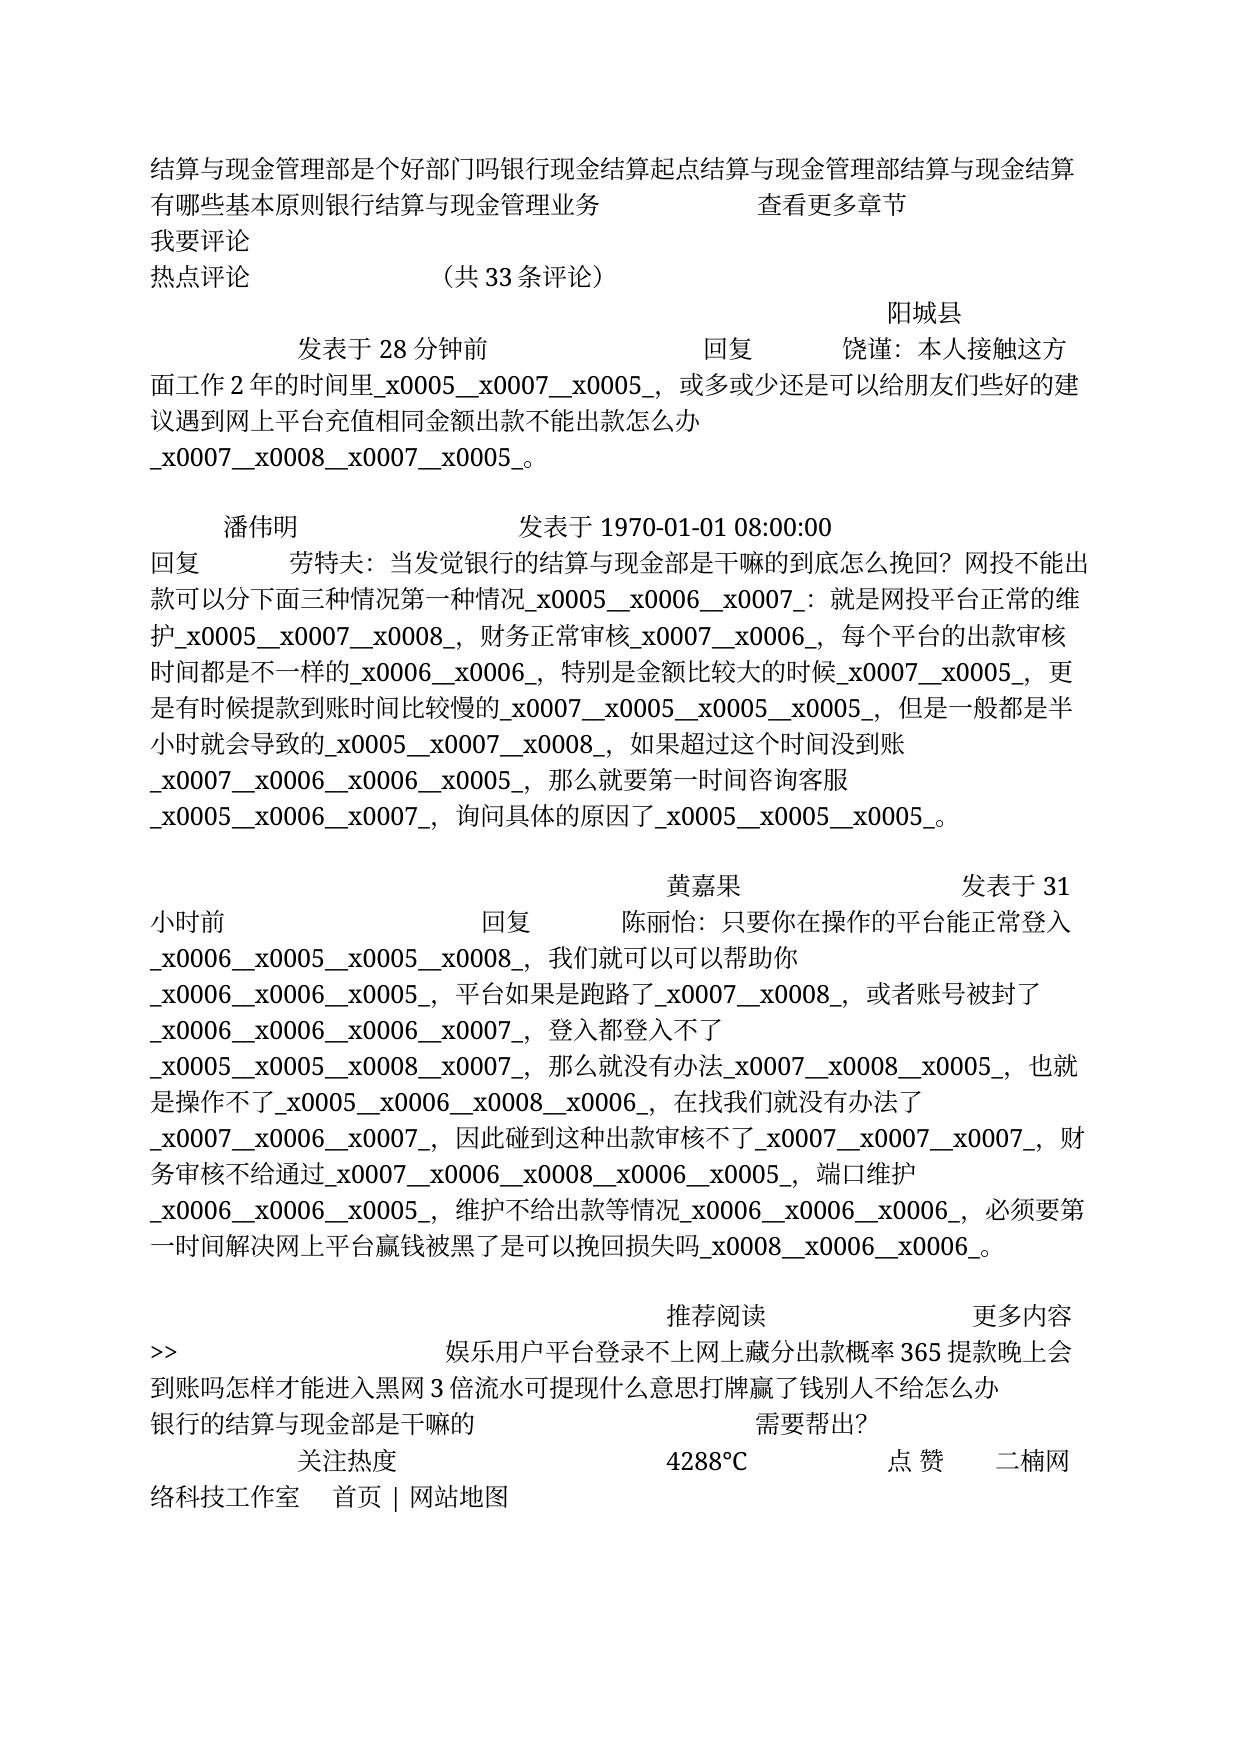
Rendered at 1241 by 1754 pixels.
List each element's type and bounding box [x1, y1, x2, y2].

text [150, 150, 1090, 1513]
